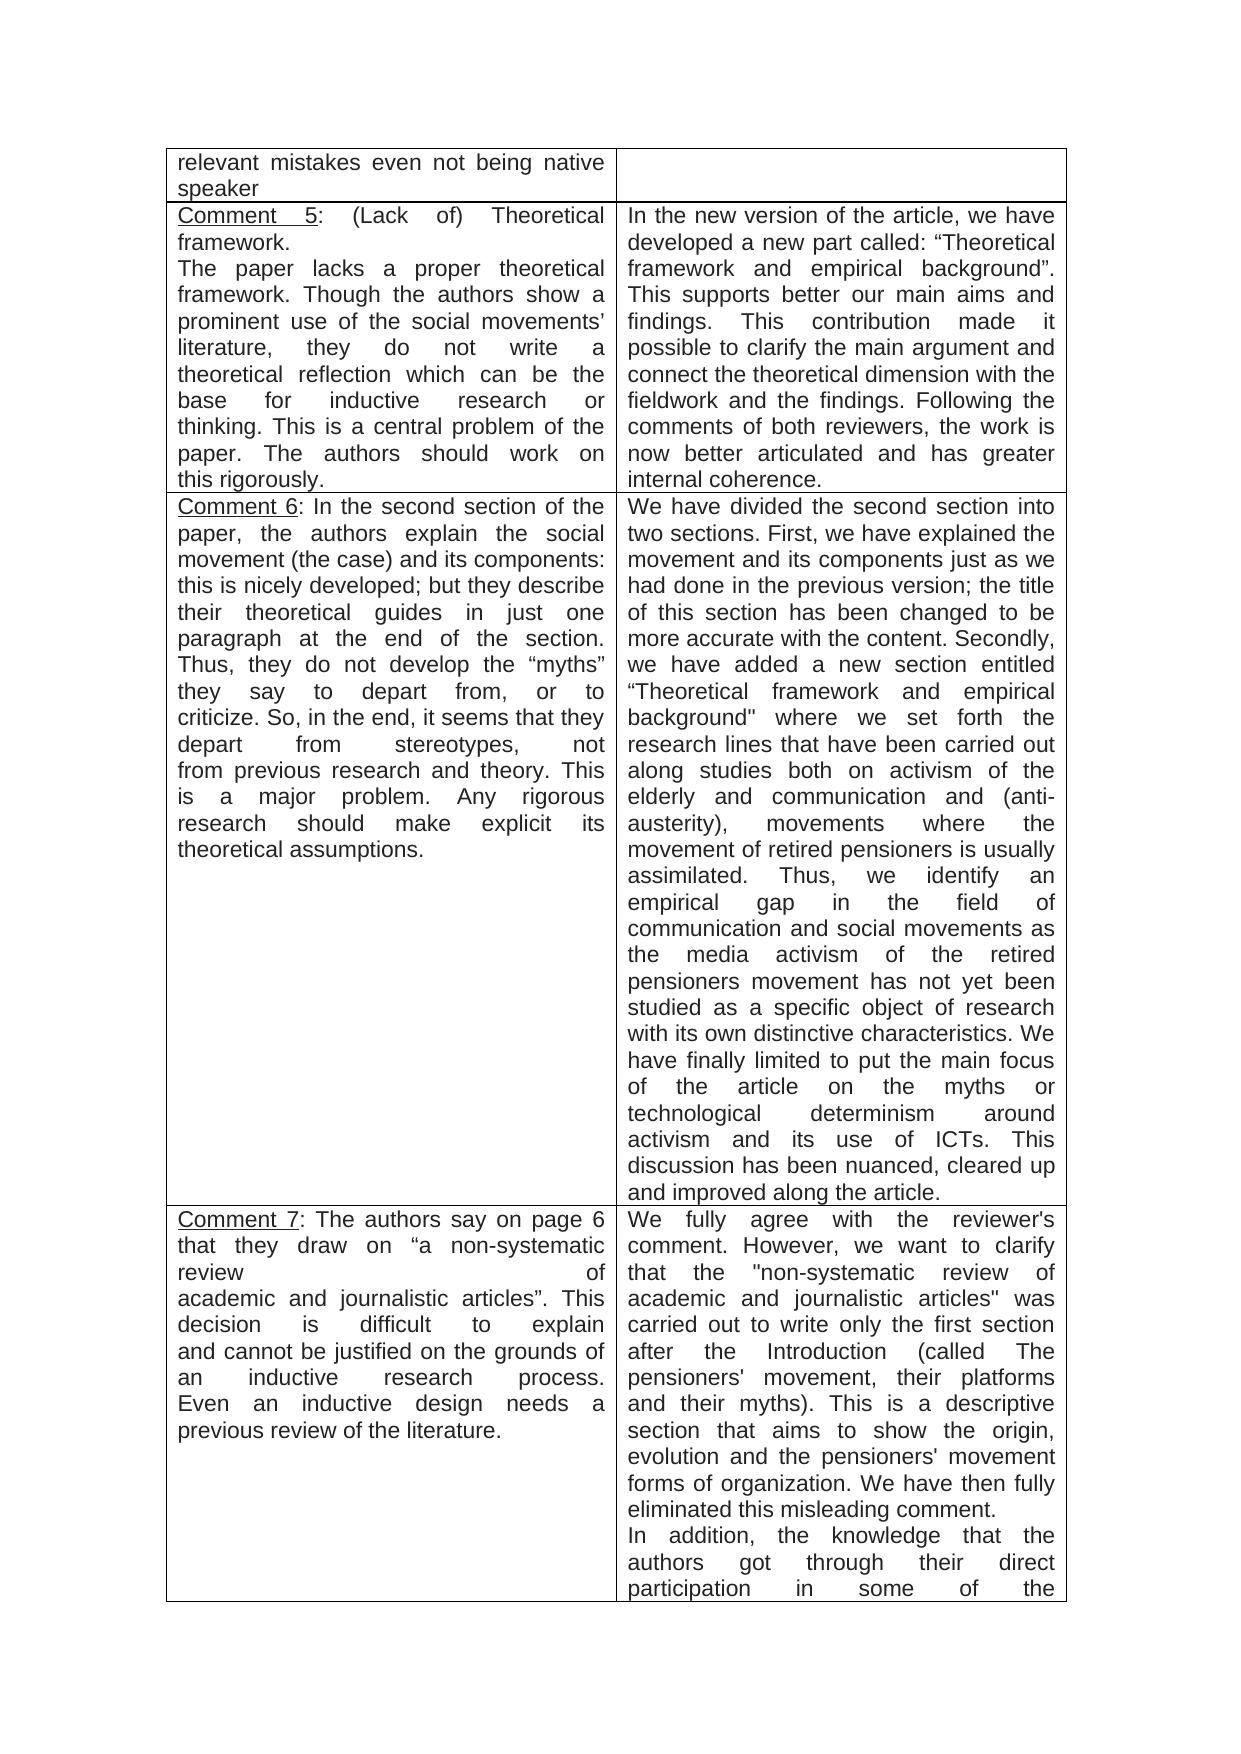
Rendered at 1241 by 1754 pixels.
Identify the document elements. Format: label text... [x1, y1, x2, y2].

table_cell Comment 5: (Lack of) Theoretical framework. The paper lacks a proper theoretical framework. Though the authors show a prominent use of the social movements’ literature, they do not write a theoretical reflection which can be the base for inductive research or thinking. This is a central problem of the paper. The authors should work on this rigorously. [167, 203, 616, 492]
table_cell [617, 1206, 1066, 1601]
table_cell Comment 6: In the second section of the paper, the authors explain the social movement (the case) and its components: this is nicely developed; but they describe their theoretical guides in just one paragraph at the end of the section. Thus, they do not develop the “myths” they say to depart from, or to criticize. So, in the end, it seems that they depart from stereotypes, not from previous research and theory. This is a major problem. Any rigorous research should make explicit its theoretical assumptions. [167, 493, 616, 1205]
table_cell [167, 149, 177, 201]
table_cell Comment 4: Please, do professional review of the uses of English, because I can find relevant mistakes even not being native speaker [259, 149, 616, 201]
table_cell In the new version of the article, we have developed a new part called: “Theoretical framework and empirical background”. This supports better our main aims and findings. This contribution made it possible to clarify the main argument and connect the theoretical dimension with the fieldwork and the findings. Following the comments of both reviewers, the work is now better articulated and has greater internal coherence. [617, 203, 1066, 492]
table_cell We have divided the second section into two sections. First, we have explained the movement and its components just as we had done in the previous version; the title of this section has been changed to be more accurate with the content. Secondly, we have added a new section entitled “Theoretical framework and empirical background" where we set forth the research lines that have been carried out along studies both on activism of the elderly and communication and (anti-austerity), movements where the movement of retired pensioners is usually assimilated. Thus, we identify an empirical gap in the field of communication and social movements as the media activism of the retired pensioners movement has not yet been studied as a specific object of research with its own distinctive characteristics. We have finally limited to put the main focus of the article on the myths or technological determinism around activism and its use of ICTs. This discussion has been nuanced, cleared up and improved along the article. [617, 493, 1066, 1205]
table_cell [167, 1206, 616, 1601]
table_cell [617, 149, 1066, 201]
